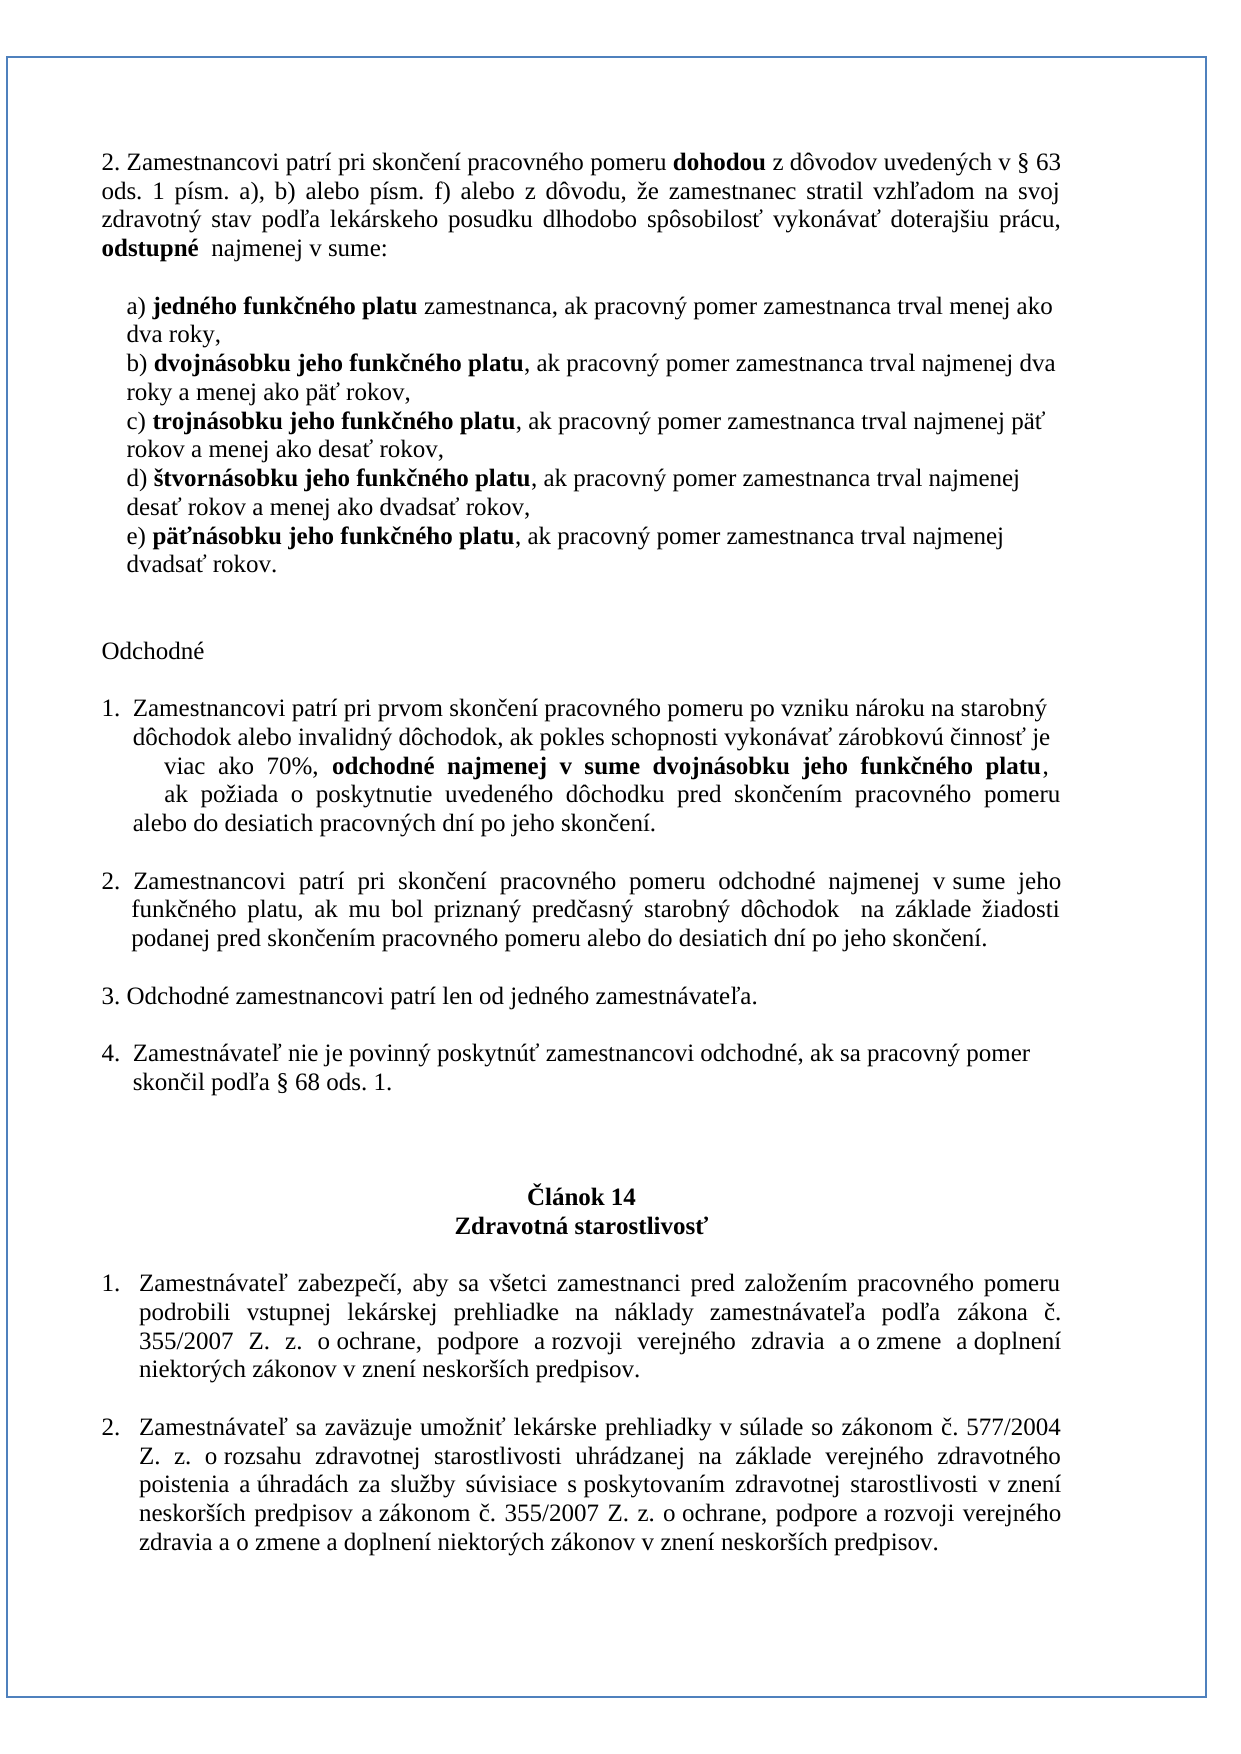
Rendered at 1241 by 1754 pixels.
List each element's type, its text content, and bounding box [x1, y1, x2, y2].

list Zamestnávateľ sa zaväzuje umožniť lekárske prehliadky v súlade so zákonom č. 577/2004 Z. z. o rozsahu zdravotnej starostlivosti uhrádzanej na základe verejného zdravotného poistenia a úhradách za služby súvisiace s poskytovaním zdravotnej starostlivosti v znení neskorších predpisov a zákonom č. 355/2007 Z. z. o ochrane, podpore a rozvoji verejného zdravia a o zmene a doplnení niektorých zákonov v znení neskorších predpisov. [101, 1412, 1061, 1556]
text skončil podľa § 68 ods. 1. [101, 1067, 1061, 1096]
text c) trojnásobku jeho funkčného platu, ak pracovný pomer zamestnanca trval najmenej päť rokov a menej ako desať rokov, [126, 406, 1061, 463]
text 3. Odchodné zamestnancovi patrí len od jedného zamestnávateľa. [101, 981, 1061, 1009]
text dôchodok alebo invalidný dôchodok, ak pokles schopnosti vykonávať zárobkovú činnosť je [101, 722, 1061, 751]
text e) päťnásobku jeho funkčného platu, ak pracovný pomer zamestnanca trval najmenej dvadsať rokov. [126, 521, 1061, 578]
text a) jedného funkčného platu zamestnanca, ak pracovný pomer zamestnanca trval menej ako dva roky, [126, 291, 1061, 348]
text 2. Zamestnancovi patrí pri skončení pracovného pomeru dohodou z dôvodov uvedených v § 63 ods. 1 písm. a), b) alebo písm. f) alebo z dôvodu, že zamestnanec stratil vzhľadom na svoj zdravotný stav podľa lekárskeho posudku dlhodobo spôsobilosť vykonávať doterajšiu prácu, odstupné najmenej v sume: [101, 147, 1061, 262]
text 4. Zamestnávateľ nie je povinný poskytnúť zamestnancovi odchodné, ak sa pracovný pomer [101, 1038, 1061, 1067]
text 1. Zamestnancovi patrí pri prvom skončení pracovného pomeru po vzniku nároku na starobný [101, 693, 1061, 722]
text Zdravotná starostlivosť [101, 1211, 1061, 1239]
text Článok 14 [101, 1182, 1061, 1211]
text d) štvornásobku jeho funkčného platu, ak pracovný pomer zamestnanca trval najmenej desať rokov a menej ako dvadsať rokov, [126, 463, 1061, 521]
text b) dvojnásobku jeho funkčného platu, ak pracovný pomer zamestnanca trval najmenej dva roky a menej ako päť rokov, [126, 348, 1061, 406]
list Zamestnávateľ zabezpečí, aby sa všetci zamestnanci pred založením pracovného pomeru podrobili vstupnej lekárskej prehliadke na náklady zamestnávateľa podľa zákona č. 355/2007 Z. z. o ochrane, podpore a rozvoji verejného zdravia a o zmene a doplnení niektorých zákonov v znení neskorších predpisov. [101, 1268, 1061, 1383]
text viac ako 70%, odchodné najmenej v sume dvojnásobku jeho funkčného platu, ak požiada o poskytnutie uvedeného dôchodku pred skončením pracovného pomeru alebo do desiatich pracovných dní po jeho skončení. [101, 751, 1061, 837]
text Odchodné [101, 636, 1061, 664]
text 2. Zamestnancovi patrí pri skončení pracovného pomeru odchodné najmenej v sume jeho funkčného platu, ak mu bol priznaný predčasný starobný dôchodok na základe žiadosti podanej pred skončením pracovného pomeru alebo do desiatich dní po jeho skončení. [101, 866, 1061, 952]
